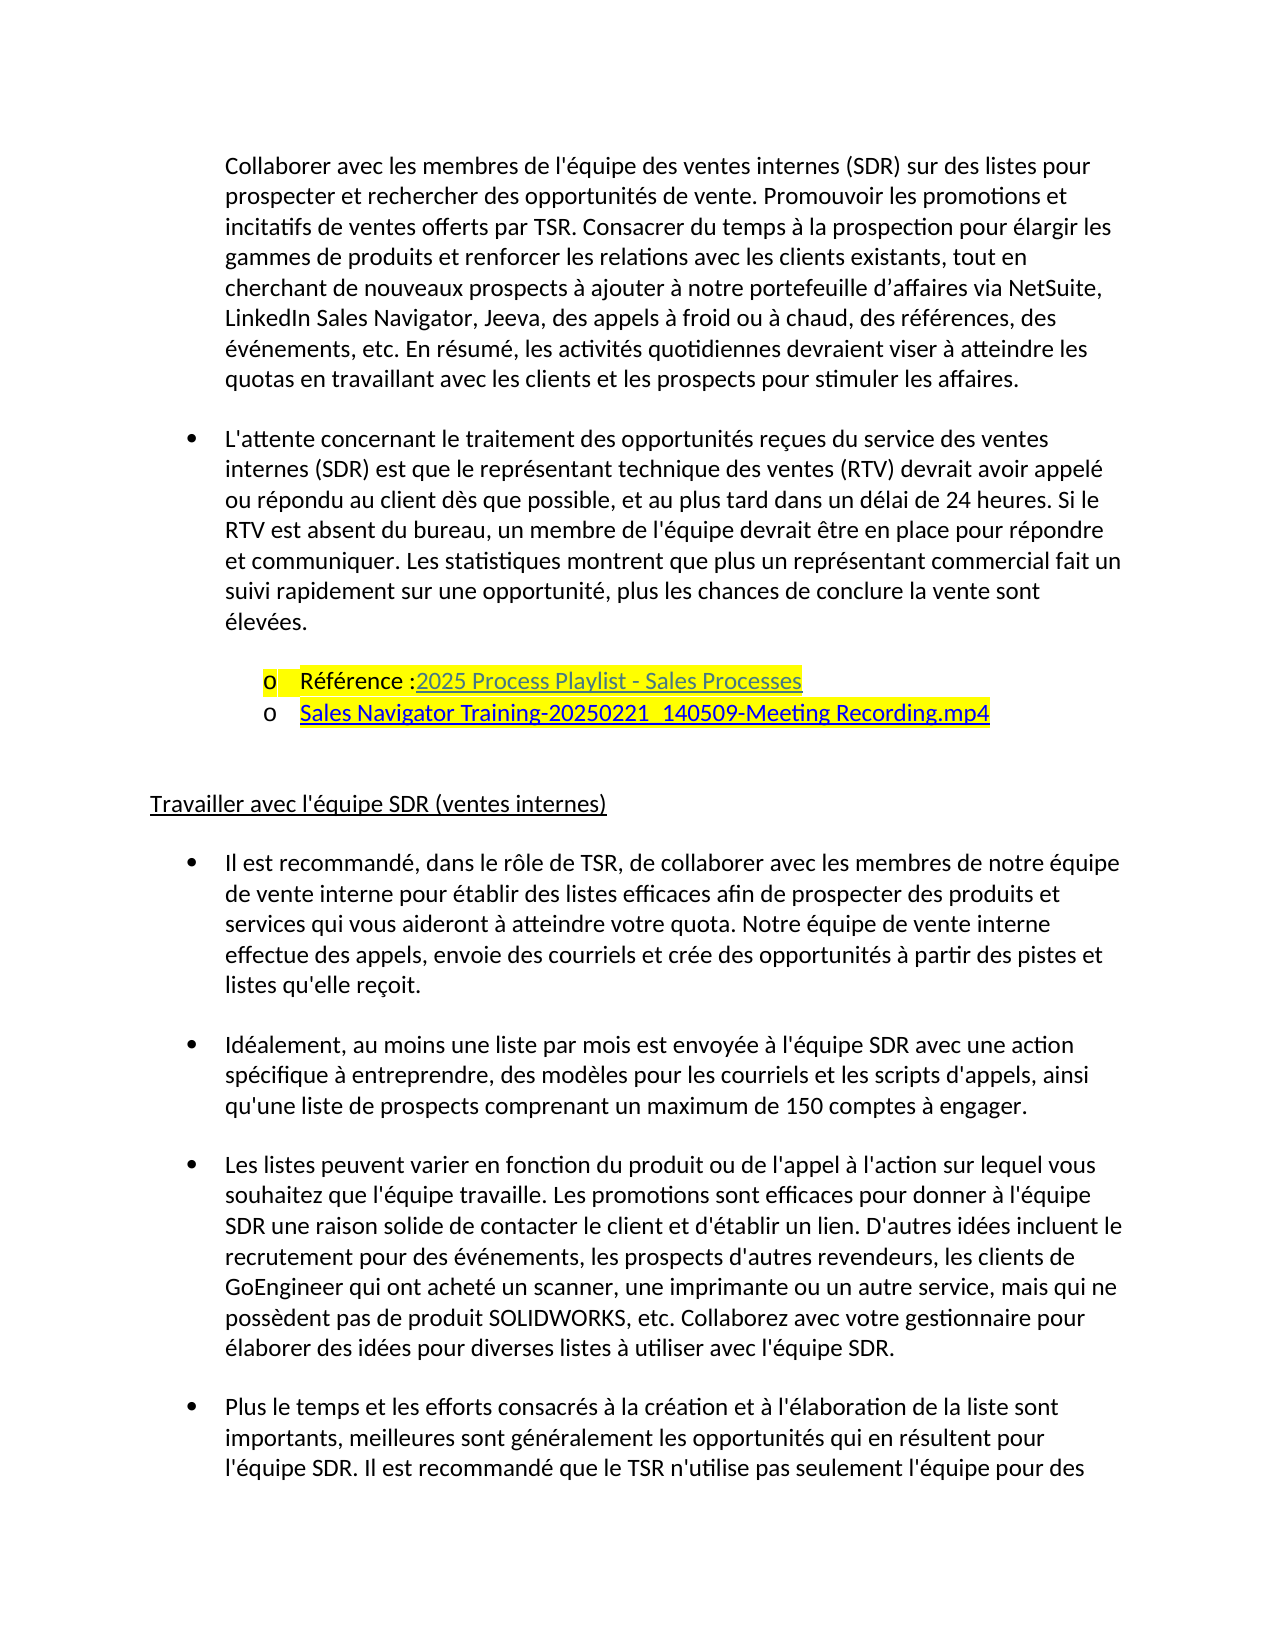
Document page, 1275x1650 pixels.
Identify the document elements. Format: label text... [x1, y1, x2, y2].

list Il est recommandé, dans le rôle de TSR, de collaborer avec les membres de notre équipe de vente interne pour établir des listes efficaces afin de prospecter des produits et services qui vous aideront à atteindre votre quota. Notre équipe de vente interne effectue des appels, envoie des courriels et crée des opportunités à partir des pistes et listes qu'elle reçoit. [187, 847, 1125, 1029]
list Les listes peuvent varier en fonction du produit ou de l'appel à l'action sur lequel vous souhaitez que l'équipe travaille. Les promotions sont efficaces pour donner à l'équipe SDR une raison solide de contacter le client et d'établir un lien. D'autres idées incluent le recrutement pour des événements, les prospects d'autres revendeurs, les clients de GoEngineer qui ont acheté un scanner, une imprimante ou un autre service, mais qui ne possèdent pas de produit SOLIDWORKS, etc. Collaborez avec votre gestionnaire pour élaborer des idées pour diverses listes à utiliser avec l'équipe SDR. [187, 1149, 1125, 1391]
text Travailler avec l'équipe SDR (ventes internes) [150, 788, 1125, 847]
list Idéalement, au moins une liste par mois est envoyée à l'équipe SDR avec une action spécifique à entreprendre, des modèles pour les courriels et les scripts d'appels, ainsi qu'une liste de prospects comprenant un maximum de 150 comptes à engager. [187, 1029, 1125, 1149]
list L'attente concernant le traitement des opportunités reçues du service des ventes internes (SDR) est que le représentant technique des ventes (RTV) devrait avoir appelé ou répondu au client dès que possible, et au plus tard dans un délai de 24 heures. Si le RTV est absent du bureau, un membre de l'équipe devrait être en place pour répondre et communiquer. Les statistiques montrent que plus un représentant commercial fait un suivi rapidement sur une opportunité, plus les chances de conclure la vente sont élevées. [187, 423, 1125, 665]
list Sales Navigator Training-20250221_140509-Meeting Recording.mp4 [262, 697, 1125, 788]
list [187, 1391, 1125, 1483]
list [187, 150, 1125, 423]
list Référence :2025 Process Playlist - Sales Processes [300, 665, 1125, 697]
